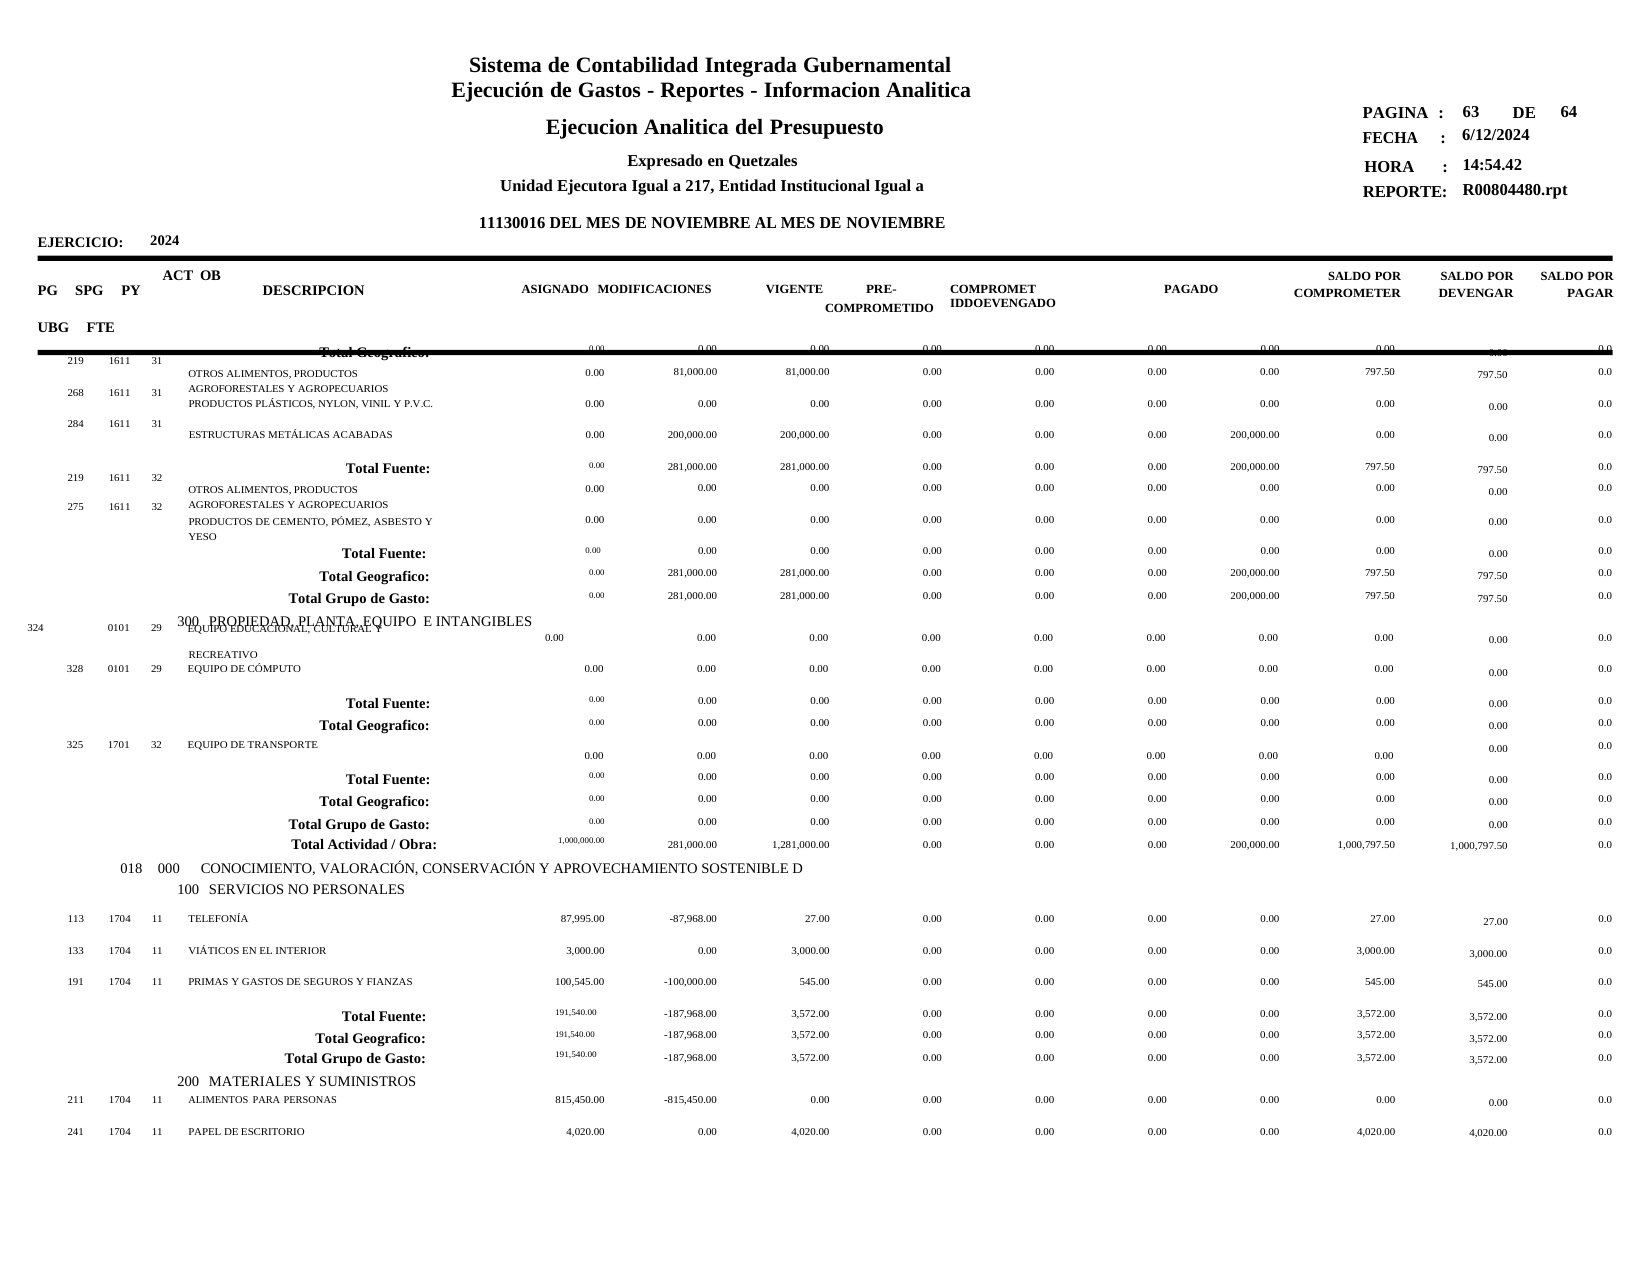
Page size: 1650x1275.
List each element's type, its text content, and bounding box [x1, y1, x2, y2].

text HORA : REPORTE: [1362, 157, 1447, 201]
text DESCRIPCION ASIGNADO MODIFICACIONES [262, 281, 721, 298]
text 14:54.42 [1462, 155, 1627, 174]
text Expresado en Quetzales [468, 151, 957, 170]
text ACT OB [162, 267, 225, 283]
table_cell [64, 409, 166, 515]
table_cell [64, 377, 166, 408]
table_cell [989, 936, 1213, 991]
subtitle Ejecucion Analitica del Presupuesto [546, 114, 885, 139]
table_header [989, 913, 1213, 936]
text PRE- COMPROMETIDO [827, 282, 937, 315]
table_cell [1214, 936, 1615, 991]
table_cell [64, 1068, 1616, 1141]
text PG SPG PY UBG FTE [37, 261, 142, 336]
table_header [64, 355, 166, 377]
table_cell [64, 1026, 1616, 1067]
text 324 0101 29 EQUIPO EDUCACIONAL, CULTURAL Y [27, 622, 386, 635]
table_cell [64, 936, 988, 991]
text VIGENTE [766, 282, 825, 296]
text COMPROMETIDDOEVENGADO [950, 282, 1137, 310]
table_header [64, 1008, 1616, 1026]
text EJERCICIO: 2024 [37, 232, 1627, 251]
text PAGADO [1164, 282, 1627, 296]
text R00804480.rpt [1462, 180, 1627, 199]
text FECHA : 6/12/2024 [1362, 125, 1627, 147]
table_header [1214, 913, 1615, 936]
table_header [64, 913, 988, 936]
text Unidad Ejecutora Igual a 217, Entidad Institucional Igual a 11130016 DEL MES DE NOVIEMBRE AL MES DE NOVIEMBRE [467, 176, 957, 232]
